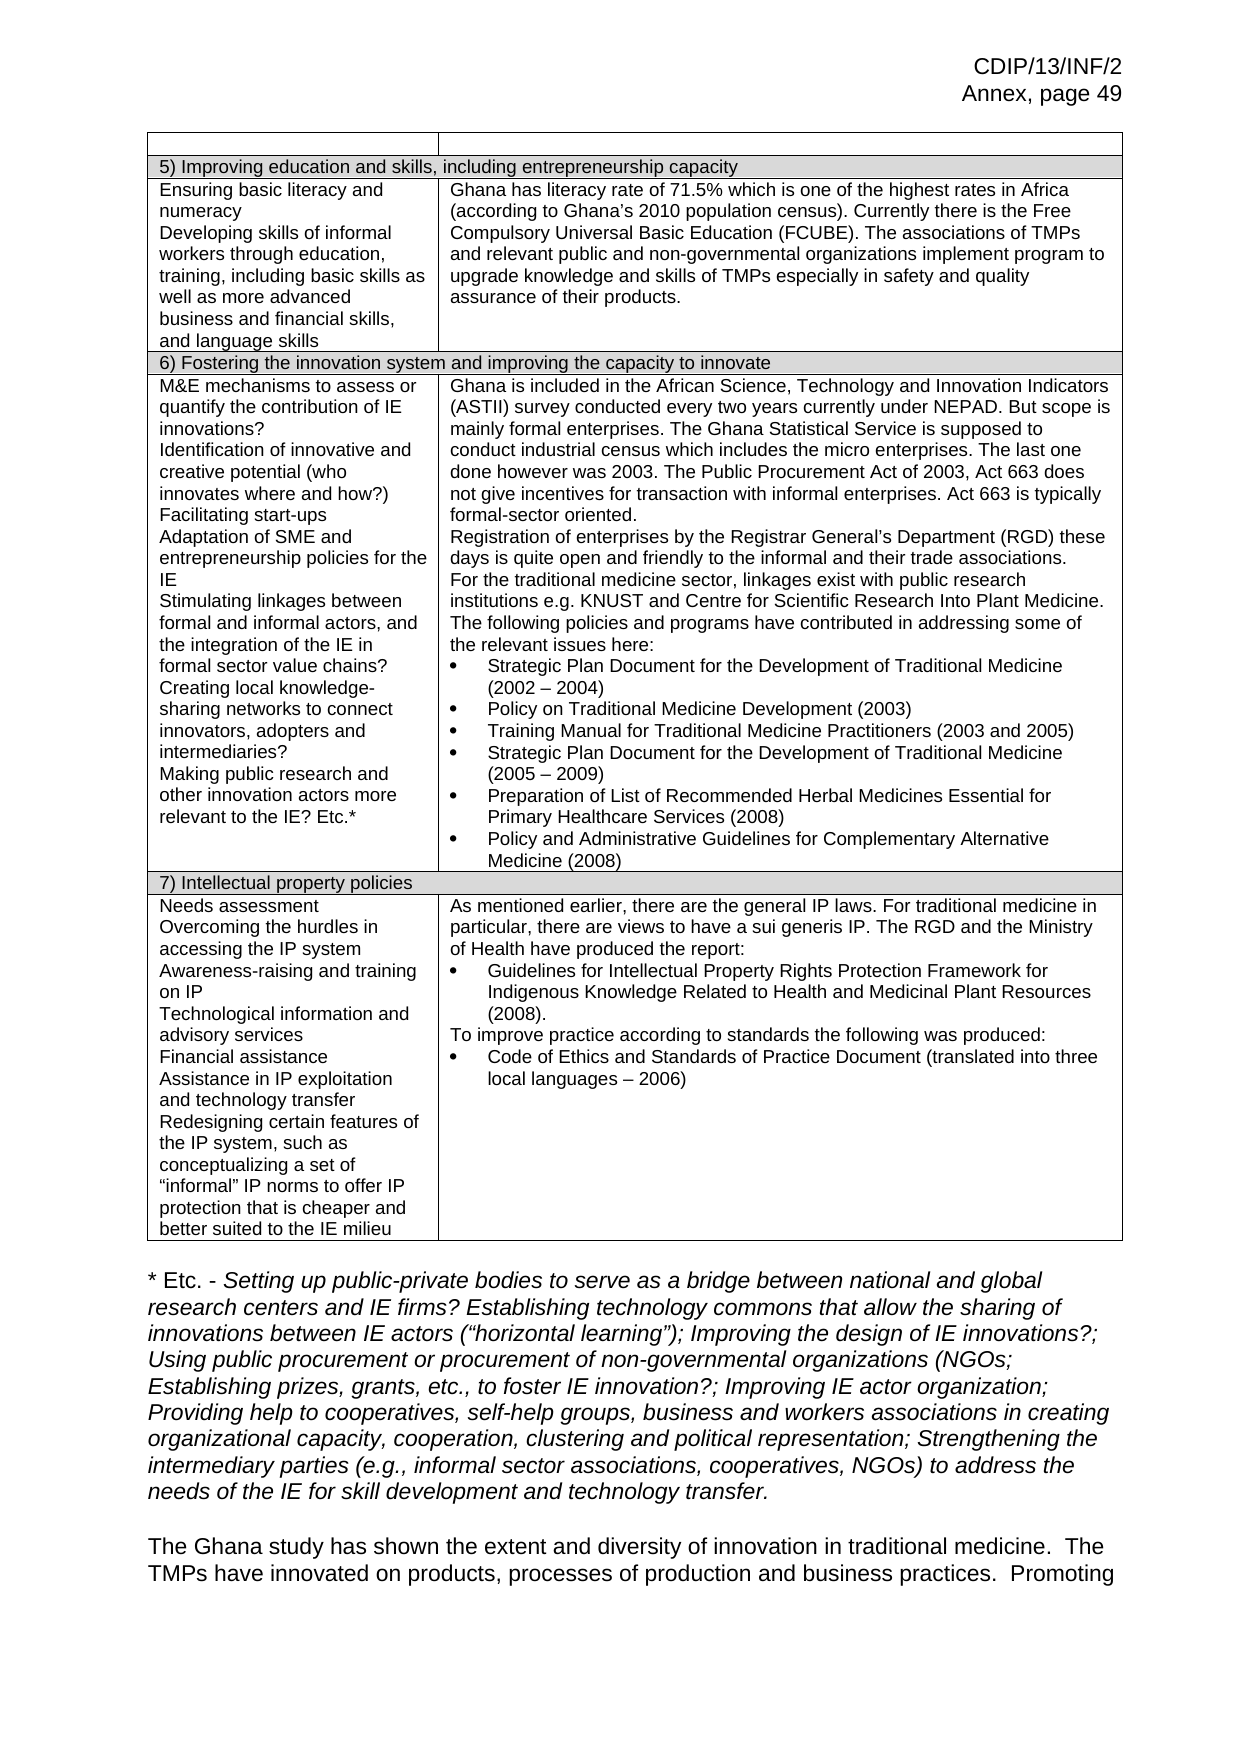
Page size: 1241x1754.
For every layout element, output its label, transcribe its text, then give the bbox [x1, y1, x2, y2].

table_cell Ghana is included in the African Science, Technology and Innovation Indicators (ASTII) survey conducted every two years currently under NEPAD. But scope is mainly formal enterprises. The Ghana Statistical Service is supposed to conduct industrial census which includes the micro enterprises. The last one done however was 2003. The Public Procurement Act of 2003, Act 663 does not give incentives for transaction with informal enterprises. Act 663 is typically formal-sector oriented. Registration of enterprises by the Registrar General’s Department (RGD) these days is quite open and friendly to the informal and their trade associations. For the traditional medicine sector, linkages exist with public research institutions e.g. KNUST and Centre for Scientific Research Into Plant Medicine. The following policies and programs have contributed in addressing some of the relevant issues here: Strategic Plan Document for the Development of Traditional Medicine (2002 – 2004) Policy on Traditional Medicine Development (2003) Training Manual for Traditional Medicine Practitioners (2003 and 2005) Strategic Plan Document for the Development of Traditional Medicine (2005 – 2009) Preparation of List of Recommended Herbal Medicines Essential for Primary Healthcare Services (2008) Policy and Administrative Guidelines for Complementary Alternative Medicine (2008) [439, 375, 1122, 871]
table_cell Needs assessment Overcoming the hurdles in accessing the IP system Awareness-raising and training on IP Technological information and advisory services Financial assistance Assistance in IP exploitation and technology transfer Redesigning certain features of the IP system, such as conceptualizing a set of “informal” IP norms to offer IP protection that is cheaper and better suited to the IE milieu [148, 895, 438, 1240]
table_cell M&E mechanisms to assess or quantify the contribution of IE innovations? Identification of innovative and creative potential (who innovates where and how?) Facilitating start-ups Adaptation of SME and entrepreneurship policies for the IE Stimulating linkages between formal and informal actors, and the integration of the IE in formal sector value chains? Creating local knowledge-sharing networks to connect innovators, adopters and intermediaries? Making public research and other innovation actors more relevant to the IE? Etc.* [148, 375, 438, 871]
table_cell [439, 133, 1122, 155]
table_cell Ghana has literacy rate of 71.5% which is one of the highest rates in Africa (according to Ghana’s 2010 population census). Currently there is the Free Compulsory Universal Basic Education (FCUBE). The associations of TMPs and relevant public and non-governmental organizations implement program to upgrade knowledge and skills of TMPs especially in safety and quality assurance of their products. [439, 179, 1122, 351]
table_cell As mentioned earlier, there are the general IP laws. For traditional medicine in particular, there are views to have a sui generis IP. The RGD and the Ministry of Health have produced the report: Guidelines for Intellectual Property Rights Protection Framework for Indigenous Knowledge Related to Health and Medicinal Plant Resources (2008). To improve practice according to standards the following was produced: Code of Ethics and Standards of Practice Document (translated into three local languages – 2006) [439, 895, 1122, 1240]
table_cell 5) Improving education and skills, including entrepreneurship capacity [148, 156, 1122, 177]
table_cell 7) Intellectual property policies [148, 872, 1122, 894]
text * Etc. - Setting up public-private bodies to serve as a bridge between national and global research centers and IE firms? Establishing technology commons that allow the sharing of innovations between IE actors (“horizontal learning”); Improving the design of IE innovations?; Using public procurement or procurement of non-governmental organizations (NGOs; Establishing prizes, grants, etc., to foster IE innovation?; Improving IE actor organization; Providing help to cooperatives, self-help groups, business and workers associations in creating organizational capacity, cooperation, clustering and political representation; Strengthening the intermediary parties (e.g., informal sector associations, cooperatives, NGOs) to address the needs of the IE for skill development and technology transfer. [148, 1267, 1122, 1504]
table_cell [148, 133, 438, 155]
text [148, 1533, 1122, 1586]
table_cell Ensuring basic literacy and numeracy Developing skills of informal workers through education, training, including basic skills as well as more advanced business and financial skills, and language skills [148, 179, 438, 351]
table_cell 6) Fostering the innovation system and improving the capacity to innovate [148, 352, 1122, 373]
